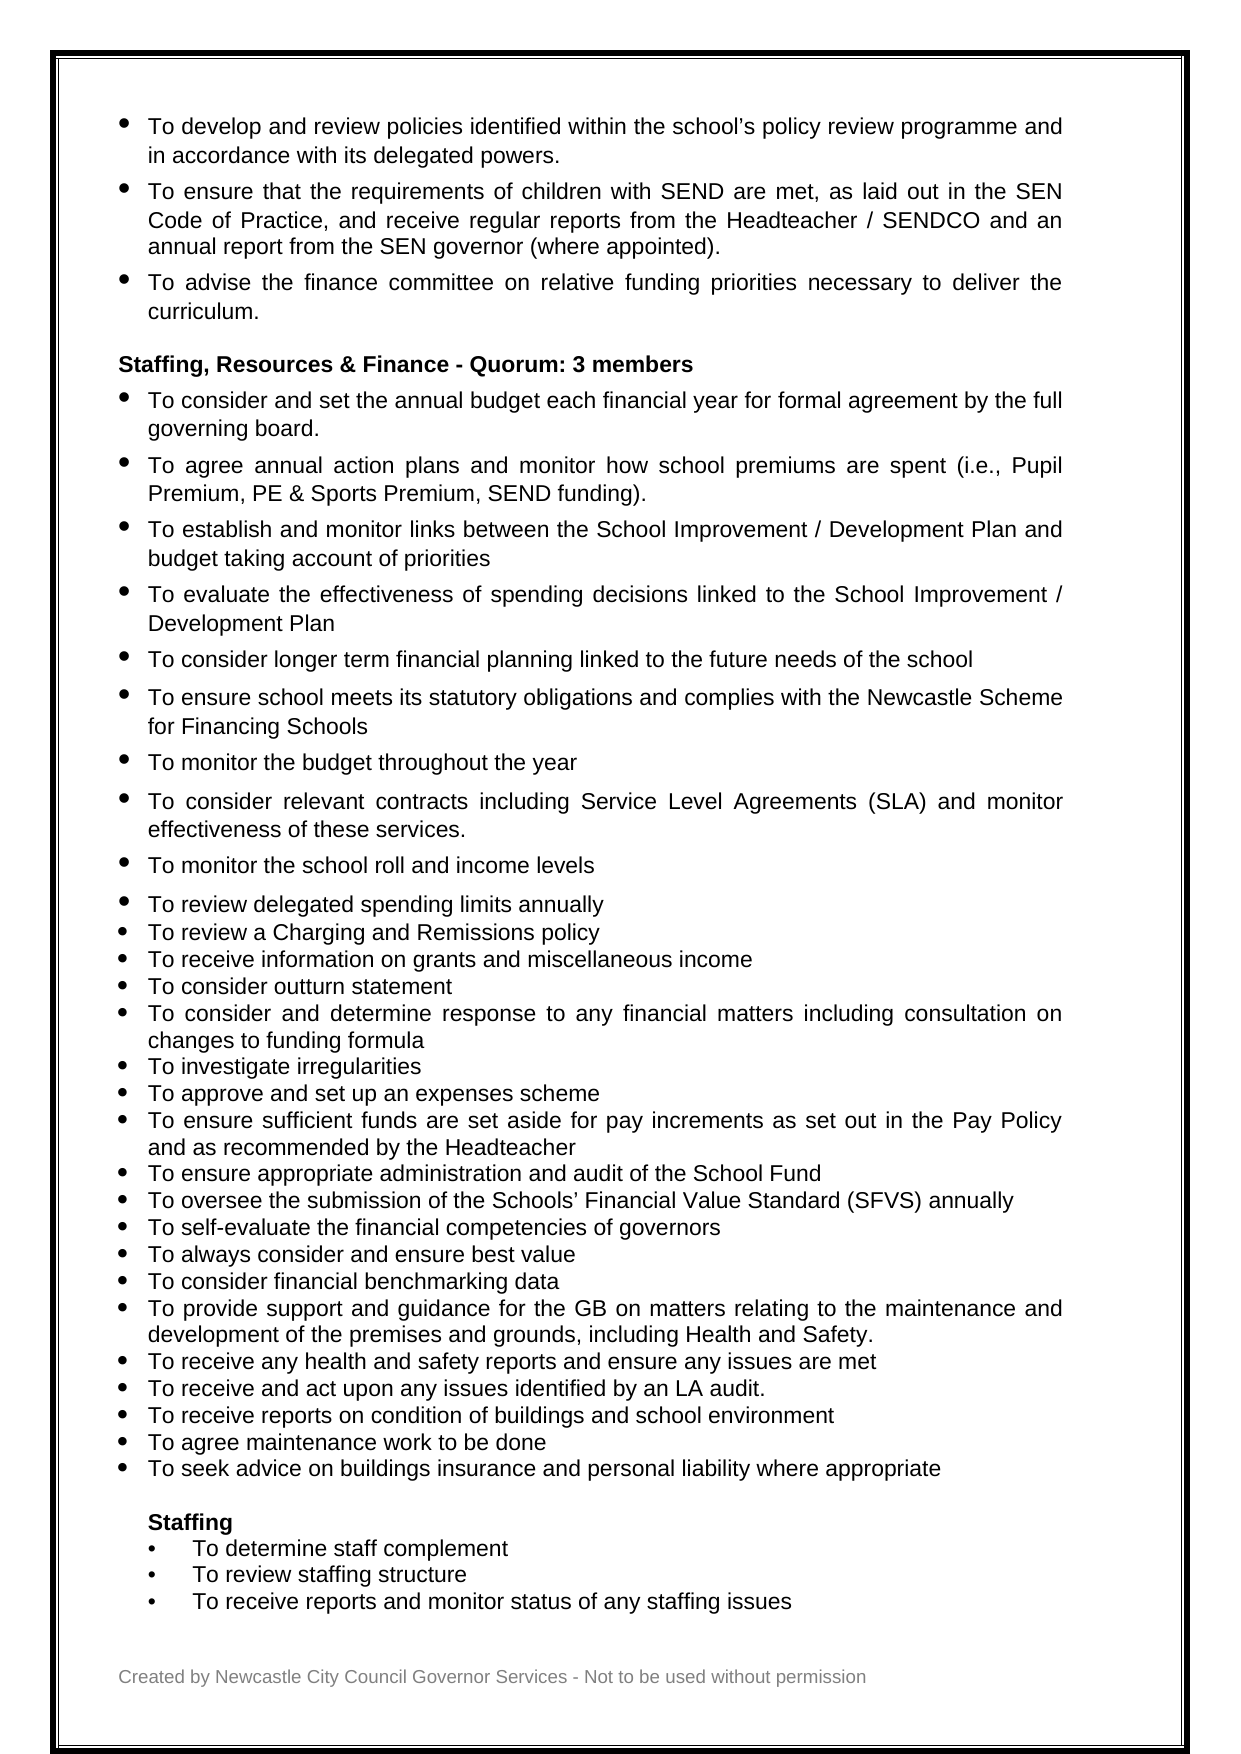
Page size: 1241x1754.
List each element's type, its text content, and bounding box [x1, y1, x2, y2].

list To ensure appropriate administration and audit of the School Fund [118, 1160, 1064, 1187]
list To advise the finance committee on relative funding priorities necessary to deliver the curriculum. [118, 259, 1064, 324]
list To consider and set the annual budget each financial year for formal agreement by the full governing board. [118, 377, 1064, 442]
list To receive reports on condition of buildings and school environment [118, 1402, 1064, 1428]
list • To determine staff complement [148, 1535, 1064, 1561]
list To develop and review policies identified within the school’s policy review programme and in accordance with its delegated powers. [118, 103, 1064, 168]
list To receive information on grants and miscellaneous income [118, 946, 1064, 973]
list To always consider and ensure best value [118, 1241, 1064, 1268]
list To ensure that the requirements of children with SEND are met, as laid out in the SEN Code of Practice, and receive regular reports from the Headteacher / SENDCO and an annual report from the SEN governor (where appointed). [118, 168, 1064, 259]
list To review delegated spending limits annually [118, 881, 1064, 919]
list To consider financial benchmarking data [118, 1268, 1064, 1294]
list To monitor the budget throughout the year [118, 739, 1064, 778]
list To evaluate the effectiveness of spending decisions linked to the School Improvement / Development Plan [118, 571, 1064, 636]
list To provide support and guidance for the GB on matters relating to the maintenance and development of the premises and grounds, including Health and Safety. [118, 1294, 1064, 1348]
list To seek advice on buildings insurance and personal liability where appropriate [118, 1455, 1064, 1482]
list To agree maintenance work to be done [118, 1428, 1064, 1455]
list To monitor the school roll and income levels [118, 842, 1064, 881]
list To receive any health and safety reports and ensure any issues are met [118, 1348, 1064, 1375]
list To self-evaluate the financial competencies of governors [118, 1214, 1064, 1241]
list To agree annual action plans and monitor how school premiums are spent (i.e., Pupil Premium, PE & Sports Premium, SEND funding). [118, 442, 1064, 506]
list To oversee the submission of the Schools’ Financial Value Standard (SFVS) annually [118, 1187, 1064, 1214]
list • To receive reports and monitor status of any staffing issues [148, 1588, 1064, 1614]
list To ensure school meets its statutory obligations and complies with the Newcastle Scheme for Financing Schools [118, 674, 1064, 739]
list To investigate irregularities [118, 1053, 1064, 1080]
list To receive and act upon any issues identified by an LA audit. [118, 1375, 1064, 1402]
list To ensure sufficient funds are set aside for pay increments as set out in the Pay Policy and as recommended by the Headteacher [118, 1107, 1064, 1160]
list To consider relevant contracts including Service Level Agreements (SLA) and monitor effectiveness of these services. [118, 778, 1064, 842]
list To approve and set up an expenses scheme [118, 1080, 1064, 1107]
list To consider and determine response to any financial matters including consultation on changes to funding formula [118, 1000, 1064, 1053]
list To consider longer term financial planning linked to the future needs of the school [118, 636, 1064, 674]
list • To review staffing structure [148, 1561, 1064, 1588]
list To consider outturn statement [118, 973, 1064, 1000]
list To review a Charging and Remissions policy [118, 919, 1064, 946]
list Staffing, Resources & Finance - Quorum: 3 members [118, 351, 1064, 377]
list Staffing [118, 1508, 1064, 1535]
list To establish and monitor links between the School Improvement / Development Plan and budget taking account of priorities [118, 506, 1064, 571]
